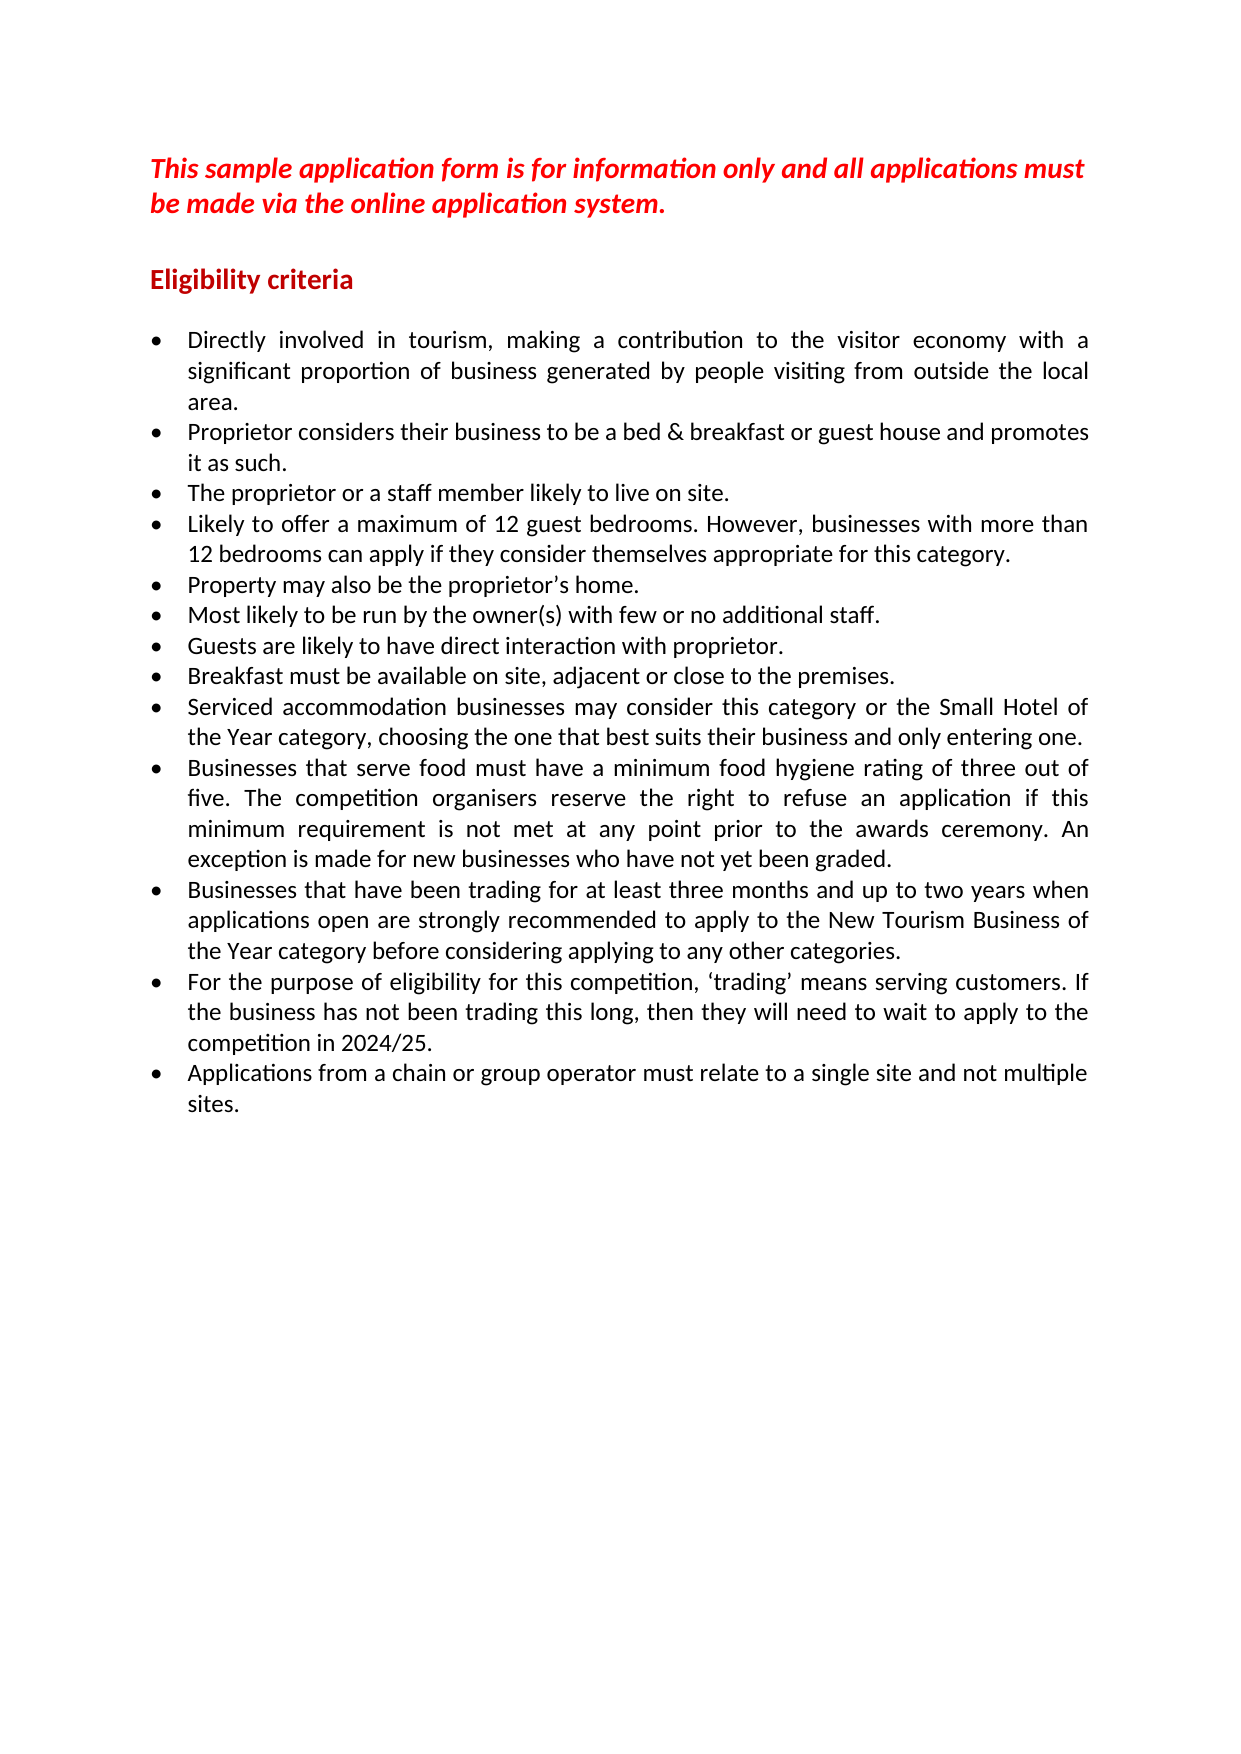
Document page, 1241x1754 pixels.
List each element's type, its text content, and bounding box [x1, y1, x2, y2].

list Businesses that have been trading for at least three months and up to two years when applications open are strongly recommended to apply to the New Tourism Business of the Year category before considering applying to any other categories. [150, 874, 1090, 966]
list Guests are likely to have direct interaction with proprietor. [150, 630, 1090, 660]
list Likely to offer a maximum of 12 guest bedrooms. However, businesses with more than 12 bedrooms can apply if they consider themselves appropriate for this category. [150, 508, 1090, 569]
list Property may also be the proprietor’s home. [150, 569, 1090, 599]
list Proprietor considers their business to be a bed & breakfast or guest house and promotes it as such. [150, 416, 1090, 477]
subtitle Eligibility criteria [150, 261, 1090, 297]
list For the purpose of eligibility for this competition, ‘trading’ means serving customers. If the business has not been trading this long, then they will need to wait to apply to the competition in 2024/25. [150, 966, 1090, 1057]
list Applications from a chain or group operator must relate to a single site and not multiple sites. [150, 1057, 1090, 1118]
list The proprietor or a staff member likely to live on site. [150, 477, 1090, 508]
list Businesses that serve food must have a minimum food hygiene rating of three out of five. The competition organisers reserve the right to refuse an application if this minimum requirement is not met at any point prior to the awards ceremony. An exception is made for new businesses who have not yet been graded. [150, 752, 1090, 874]
list Most likely to be run by the owner(s) with few or no additional staff. [150, 599, 1090, 630]
list Serviced accommodation businesses may consider this category or the Small Hotel of the Year category, choosing the one that best suits their business and only entering one. [150, 691, 1090, 752]
list Breakfast must be available on site, adjacent or close to the premises. [150, 660, 1090, 691]
list Directly involved in tourism, making a contribution to the visitor economy with a significant proportion of business generated by people visiting from outside the local area. [150, 325, 1090, 416]
text This sample application form is for information only and all applications must be made via the online application system. [150, 150, 1090, 221]
